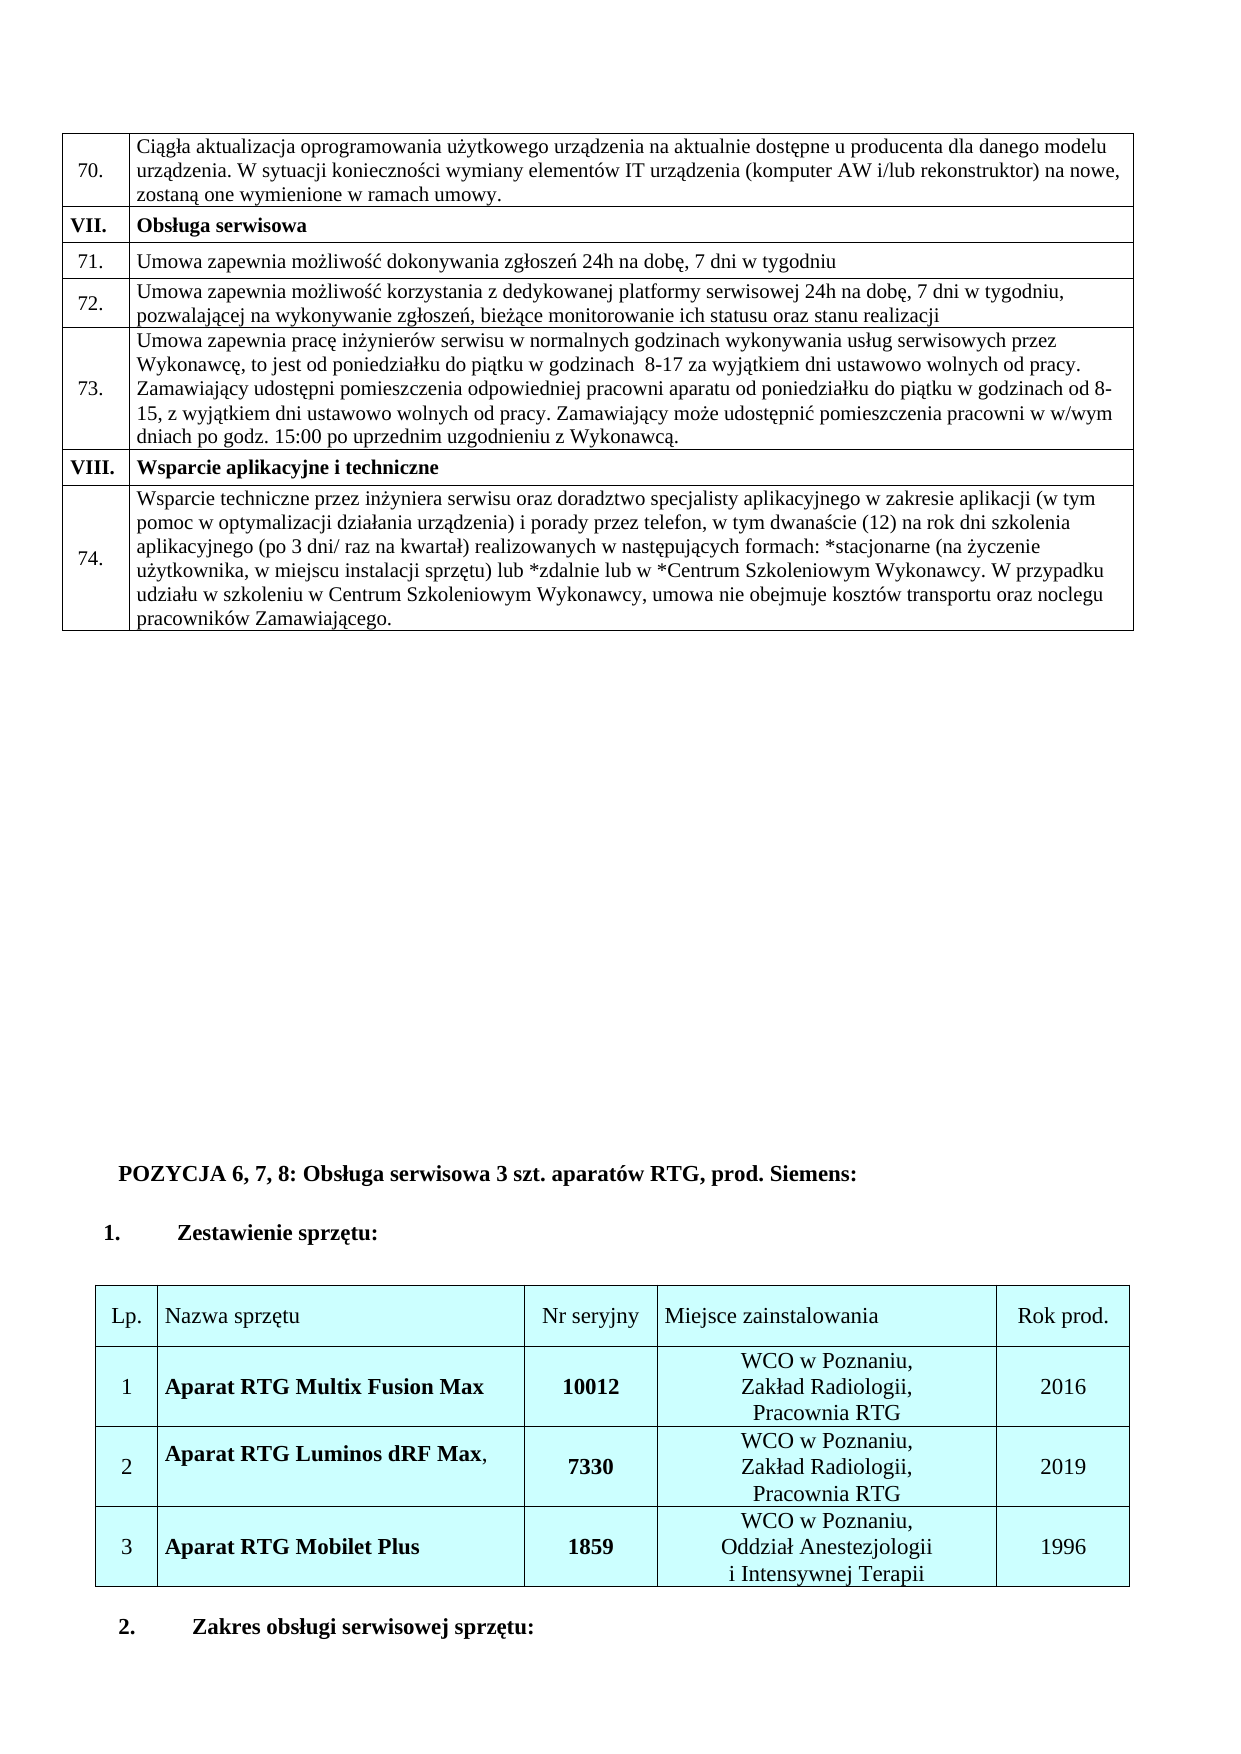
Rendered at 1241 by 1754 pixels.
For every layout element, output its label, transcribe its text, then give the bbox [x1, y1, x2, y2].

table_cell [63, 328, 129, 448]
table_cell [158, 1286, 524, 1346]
table_cell [63, 279, 129, 327]
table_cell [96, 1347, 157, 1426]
table_cell [63, 243, 129, 278]
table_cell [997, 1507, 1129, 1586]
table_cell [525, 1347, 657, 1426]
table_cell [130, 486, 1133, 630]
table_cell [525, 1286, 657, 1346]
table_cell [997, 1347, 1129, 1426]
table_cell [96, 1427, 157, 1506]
text POZYCJA 6, 7, 8: Obsługa serwisowa 3 szt. aparatów RTG, prod. Siemens: [118, 1160, 1078, 1187]
table_cell VII. [63, 207, 129, 242]
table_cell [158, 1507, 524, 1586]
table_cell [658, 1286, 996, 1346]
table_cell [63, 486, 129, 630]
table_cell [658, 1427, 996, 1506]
table_cell [63, 134, 129, 206]
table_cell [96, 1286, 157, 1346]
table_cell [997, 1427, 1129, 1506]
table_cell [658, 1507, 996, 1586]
table_cell Umowa zapewnia możliwość korzystania z dedykowanej platformy serwisowej 24h na dobę, 7 dni w tygodniu, pozwalającej na wykonywanie zgłoszeń, bieżące monitorowanie ich statusu oraz stanu realizacji [130, 279, 1133, 327]
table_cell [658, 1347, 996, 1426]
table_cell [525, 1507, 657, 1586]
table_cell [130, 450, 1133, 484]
table_cell Umowa zapewnia możliwość dokonywania zgłoszeń 24h na dobę, 7 dni w tygodniu [130, 243, 1133, 278]
table_cell Ciągła aktualizacja oprogramowania użytkowego urządzenia na aktualnie dostępne u producenta dla danego modelu urządzenia. W sytuacji konieczności wymiany elementów IT urządzenia (komputer AW i/lub rekonstruktor) na nowe, zostaną one wymienione w ramach umowy. [130, 134, 1133, 206]
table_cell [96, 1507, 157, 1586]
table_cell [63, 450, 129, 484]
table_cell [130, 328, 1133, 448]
list Zakres obsługi serwisowej sprzętu: [118, 1613, 1078, 1640]
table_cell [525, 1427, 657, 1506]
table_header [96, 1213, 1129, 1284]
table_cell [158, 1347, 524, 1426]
table_cell Obsługa serwisowa [130, 207, 1133, 242]
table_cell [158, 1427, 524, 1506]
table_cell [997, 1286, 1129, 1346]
